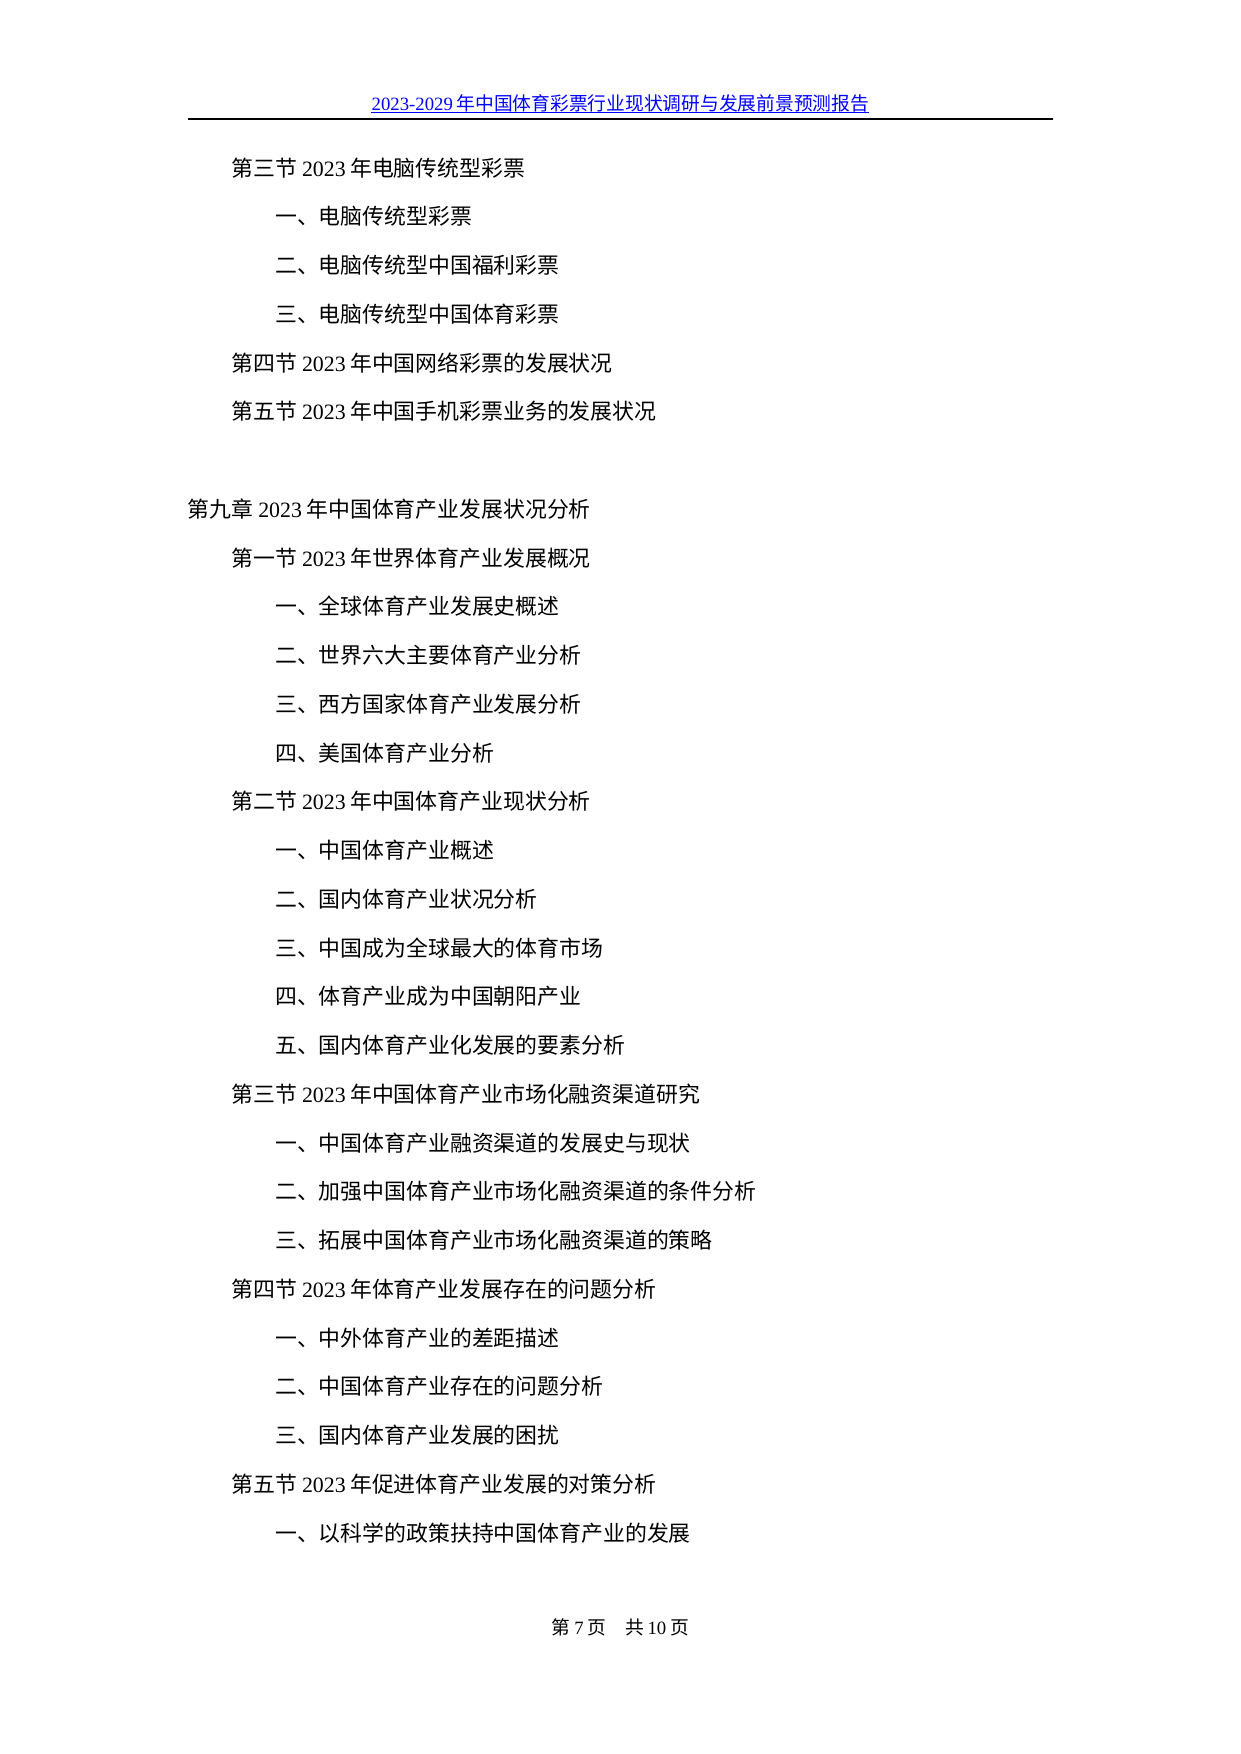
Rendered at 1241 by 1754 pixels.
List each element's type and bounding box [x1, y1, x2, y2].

text [187, 150, 1053, 1548]
